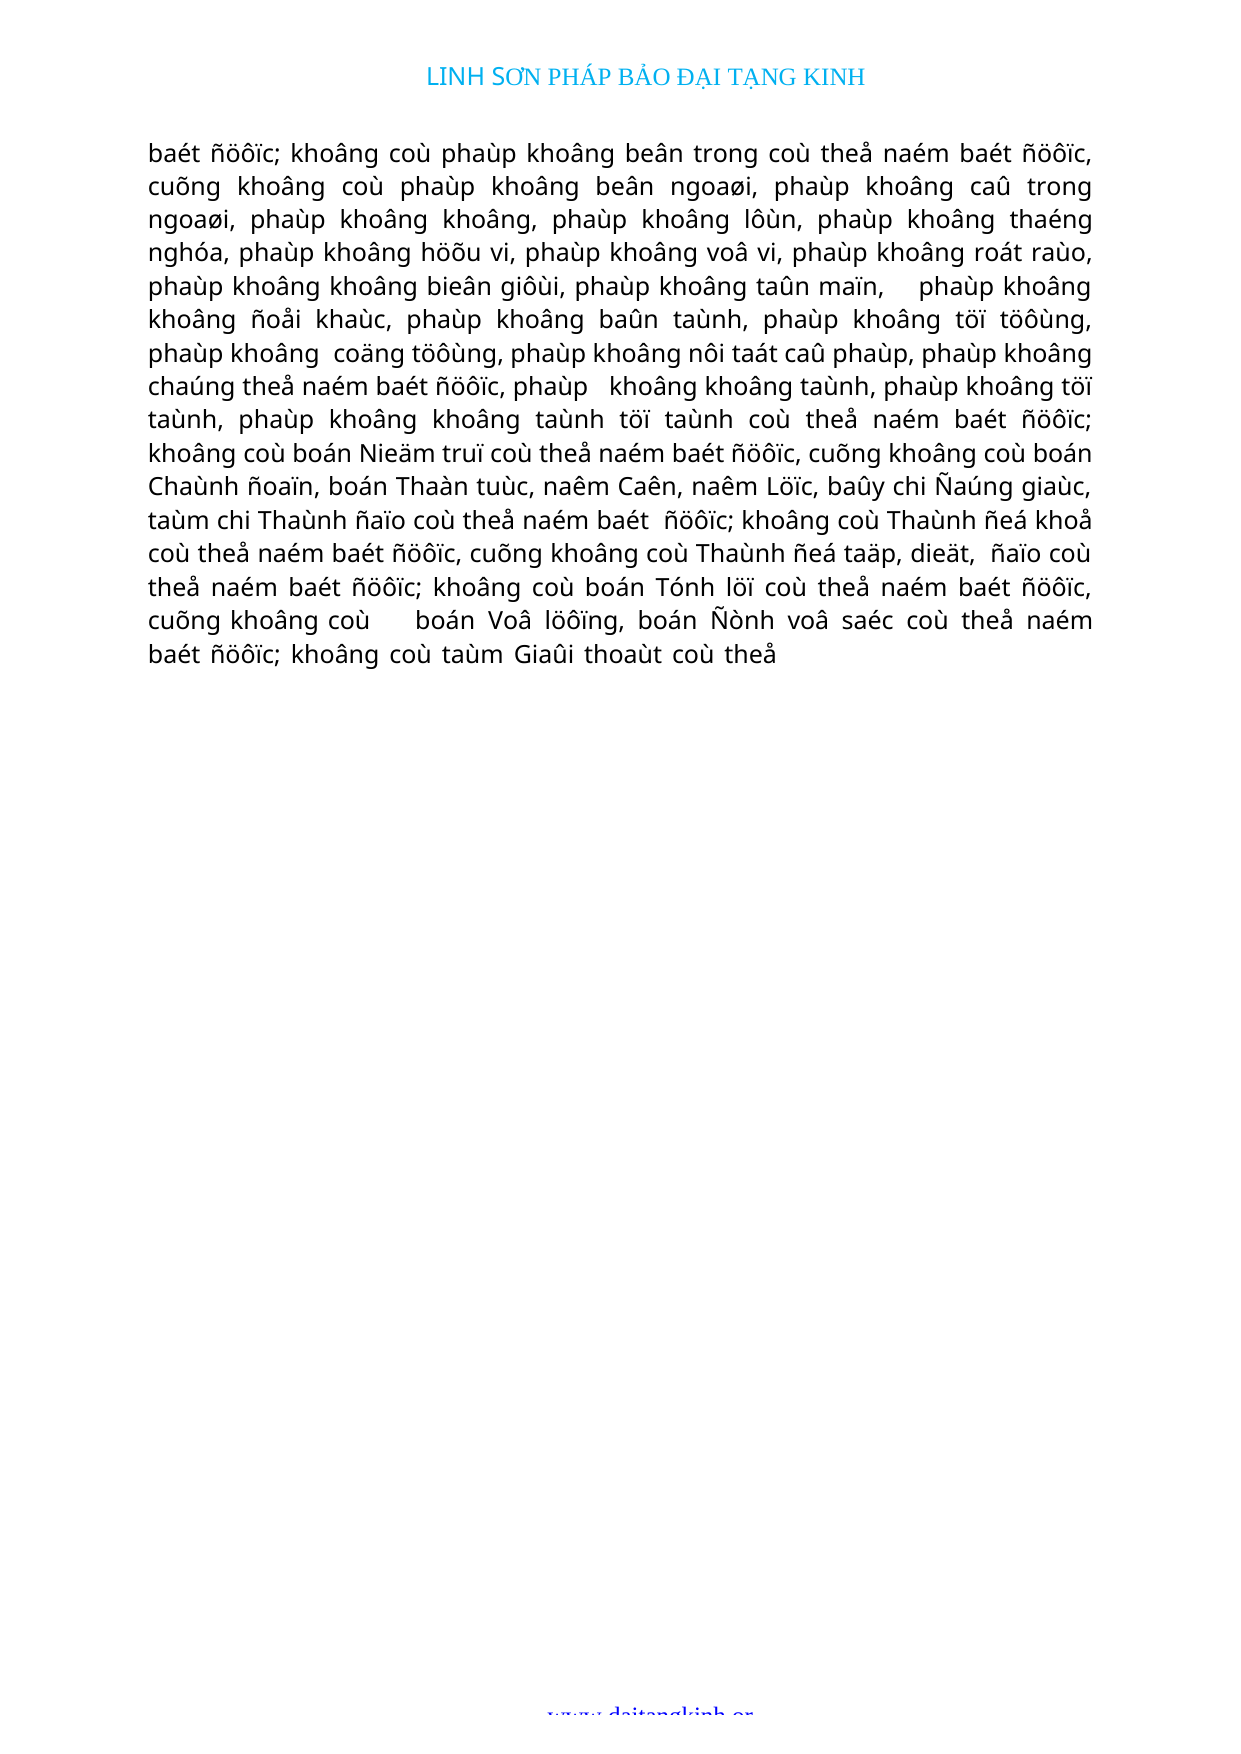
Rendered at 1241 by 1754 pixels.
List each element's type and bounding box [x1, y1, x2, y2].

text [148, 135, 1093, 670]
